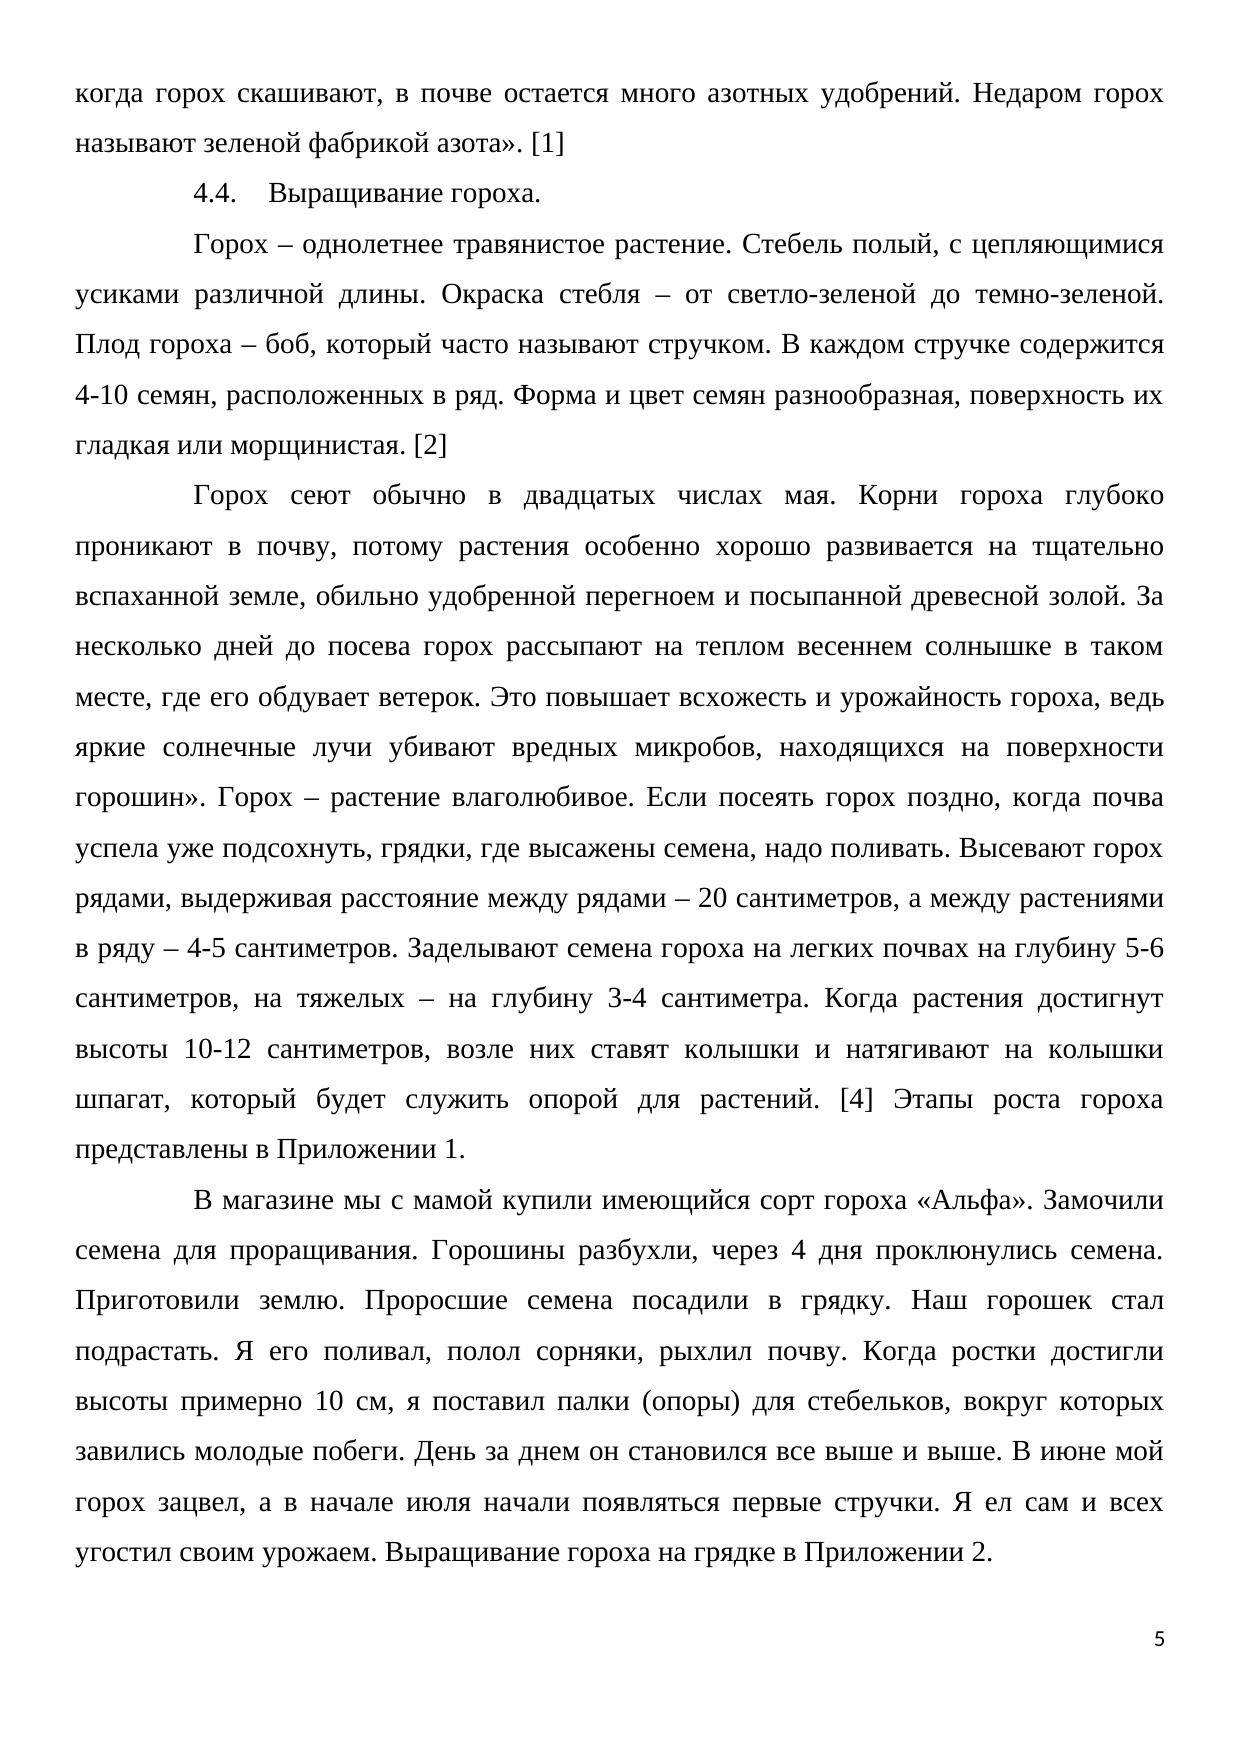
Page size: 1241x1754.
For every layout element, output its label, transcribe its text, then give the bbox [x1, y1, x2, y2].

text Горох – однолетнее травянистое растение. Стебель полый, с цепляющимися усиками различной длины. Окраска стебля – от светло-зеленой до темно-зеленой. Плод гороха – боб, который часто называют стручком. В каждом стручке содержится 4-10 семян, расположенных в ряд. Форма и цвет семян разнообразная, поверхность их гладкая или морщинистая. [2] [75, 226, 1165, 461]
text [75, 75, 1165, 159]
text Горох сеют обычно в двадцатых числах мая. Корни гороха глубоко проникают в почву, потому растения особенно хорошо развивается на тщательно вспаханной земле, обильно удобренной перегноем и посыпанной древесной золой. За несколько дней до посева горох рассыпают на теплом весеннем солнышке в таком месте, где его обдувает ветерок. Это повышает всхожесть и урожайность гороха, ведь яркие солнечные лучи убивают вредных микробов, находящихся на поверхности горошин». Горох – растение влаголюбивое. Если посеять горох поздно, когда почва успела уже подсохнуть, грядки, где высажены семена, надо поливать. Высевают горох рядами, выдерживая расстояние между рядами – 20 сантиметров, а между растениями в ряду – 4-5 сантиметров. Заделывают семена гороха на легких почвах на глубину 5-6 сантиметров, на тяжелых – на глубину 3-4 сантиметра. Когда растения достигнут высоты 10-12 сантиметров, возле них ставят колышки и натягивают на колышки шпагат, который будет служить опорой для растений. [4] Этапы роста гороха представлены в Приложении 1. [75, 477, 1165, 1165]
list Выращивание гороха. [193, 176, 1165, 209]
text В магазине мы с мамой купили имеющийся сорт гороха «Альфа». Замочили семена для проращивания. Горошины разбухли, через 4 дня проклюнулись семена. Приготовили землю. Проросшие семена посадили в грядку. Наш горошек стал подрастать. Я его поливал, полол сорняки, рыхлил почву. Когда ростки достигли высоты примерно 10 см, я поставил палки (опоры) для стебельков, вокруг которых завились молодые побеги. День за днем он становился все выше и выше. В июне мой горох зацвел, а в начале июля начали появляться первые стручки. Я ел сам и всех угостил своим урожаем. Выращивание гороха на грядке в Приложении 2. [75, 1182, 1165, 1568]
